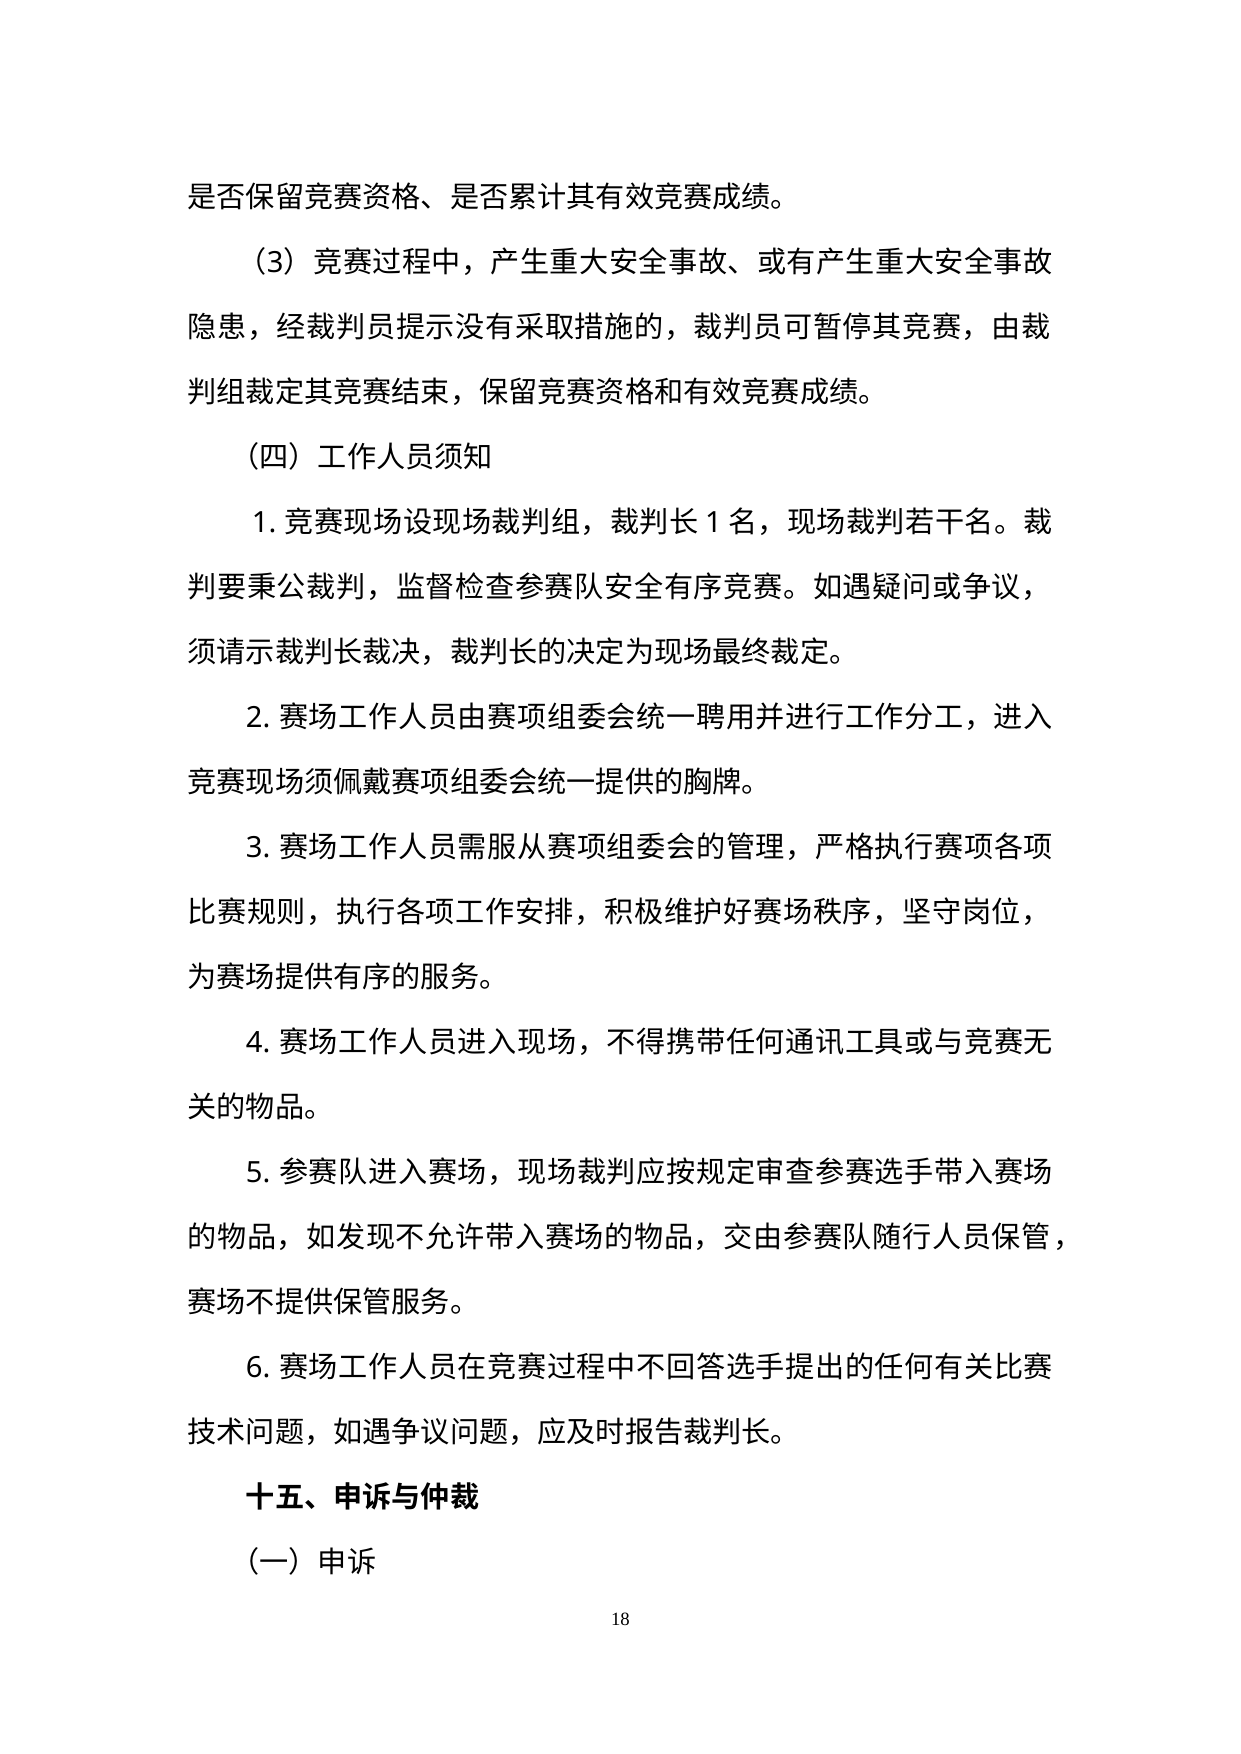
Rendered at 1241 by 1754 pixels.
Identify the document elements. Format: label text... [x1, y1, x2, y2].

text 3. 赛场工作人员需服从赛项组委会的管理，严格执行赛项各项比赛规则，执行各项工作安排，积极维护好赛场秩序，坚守岗位，为赛场提供有序的服务。 [187, 812, 1053, 1007]
text 2. 赛场工作人员由赛项组委会统一聘用并进行工作分工，进入竞赛现场须佩戴赛项组委会统一提供的胸牌。 [187, 682, 1053, 812]
text （3）竞赛过程中，产生重大安全事故、或有产生重大安全事故隐患，经裁判员提示没有采取措施的，裁判员可暂停其竞赛，由裁判组裁定其竞赛结束，保留竞赛资格和有效竞赛成绩。 [187, 227, 1053, 422]
text 4. 赛场工作人员进入现场，不得携带任何通讯工具或与竞赛无关的物品。 [187, 1007, 1053, 1137]
text 5. 参赛队进入赛场，现场裁判应按规定审查参赛选手带入赛场的物品，如发现不允许带入赛场的物品，交由参赛队随行人员保管，赛场不提供保管服务。 [187, 1137, 1053, 1332]
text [187, 162, 1053, 227]
text 6. 赛场工作人员在竞赛过程中不回答选手提出的任何有关比赛技术问题，如遇争议问题，应及时报告裁判长。 [187, 1332, 1053, 1462]
text 1. 竞赛现场设现场裁判组，裁判长1名，现场裁判若干名。裁判要秉公裁判，监督检查参赛队安全有序竞赛。如遇疑问或争议，须请示裁判长裁决，裁判长的决定为现场最终裁定。 [187, 487, 1053, 682]
text （一）申诉 [187, 1527, 1053, 1592]
text 十五、申诉与仲裁 [187, 1462, 1053, 1527]
text （四）工作人员须知 [187, 422, 1053, 487]
